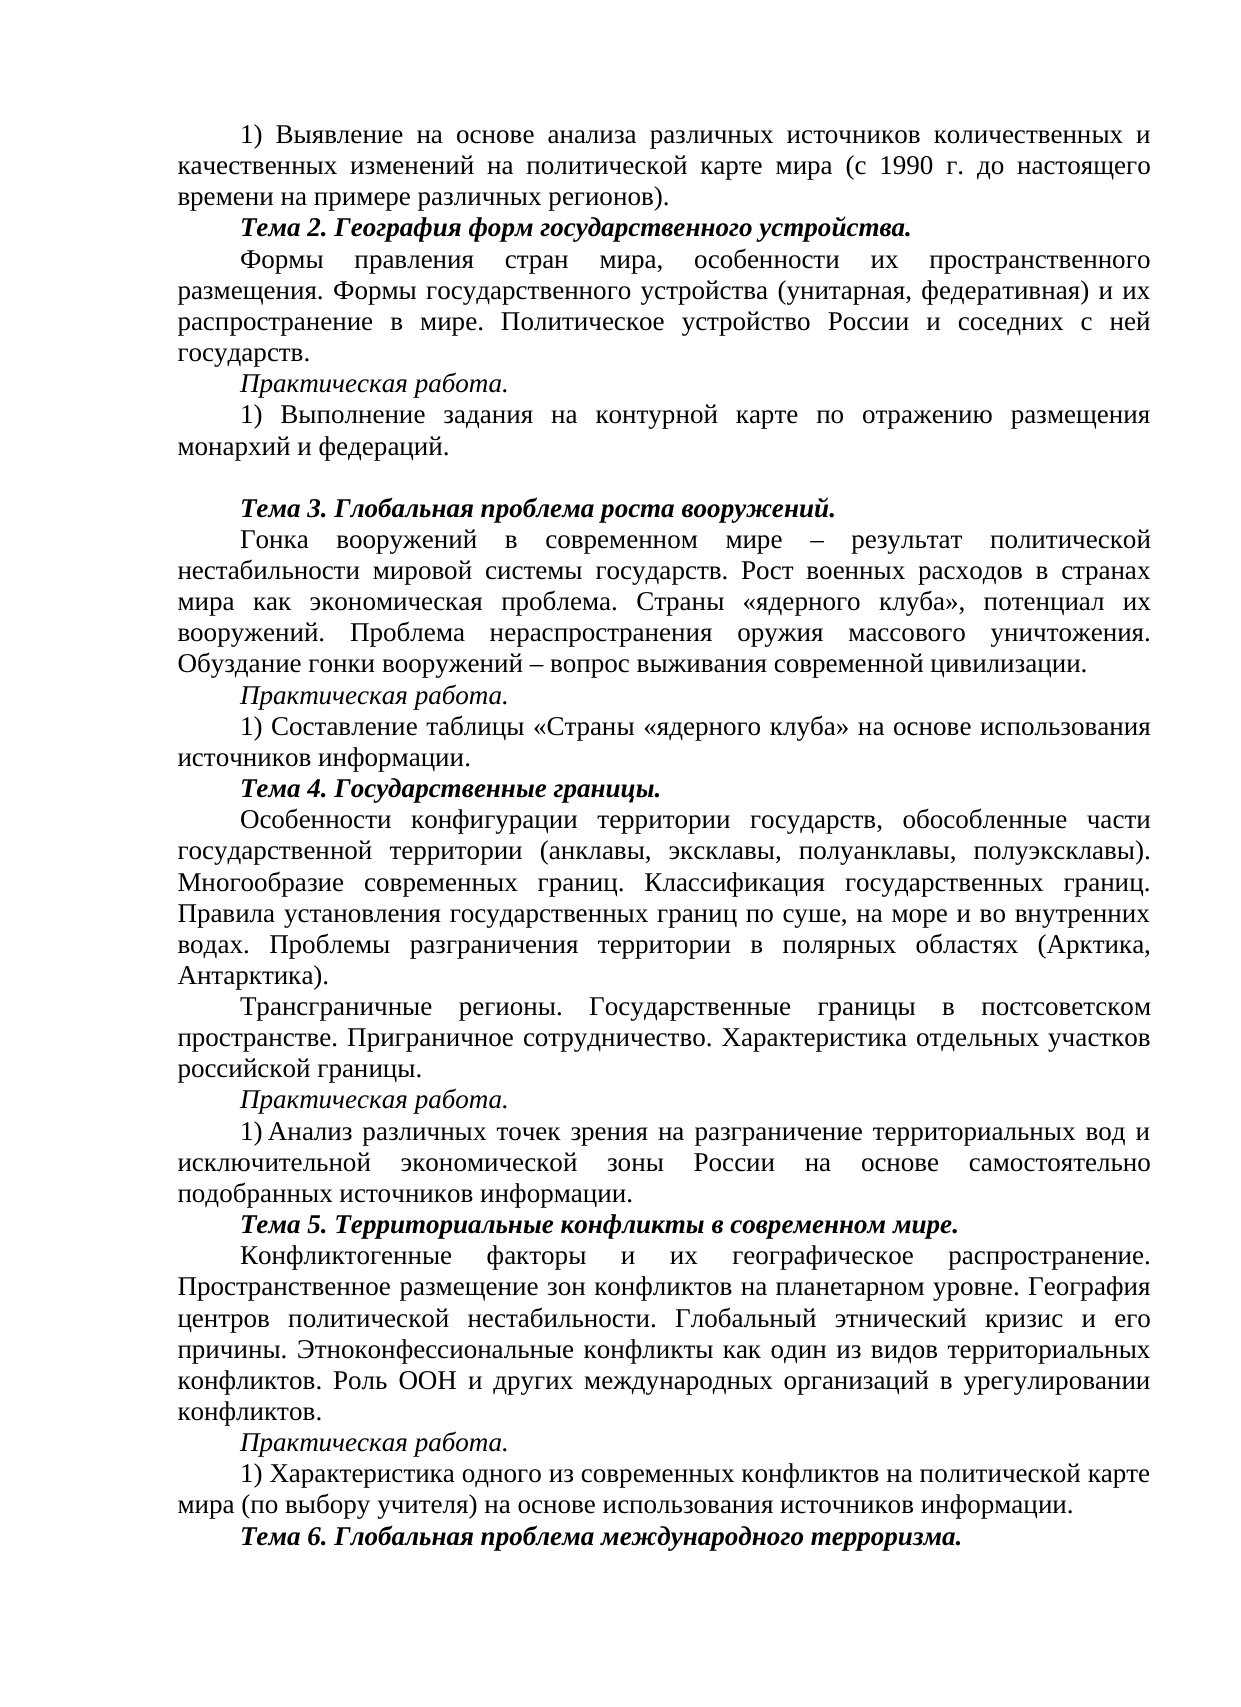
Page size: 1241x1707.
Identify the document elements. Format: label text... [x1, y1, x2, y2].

text 1) Выполнение задания на контурной карте по отражению размещения монархий и федераций. [177, 398, 1152, 461]
text 1) Составление таблицы «Страны «ядерного клуба» на основе использования источников информации. [177, 710, 1152, 772]
text Практическая работа. [177, 1084, 1152, 1115]
text Особенности конфигурации территории государств, обособленные части государственной территории (анклавы, эксклавы, полуанклавы, полуэксклавы). Многообразие современных границ. Классификация государственных границ. Правила установления государственных границ по суше, на море и во внутренних водах. Проблемы разграничения территории в полярных областях (Арктика, Антарктика). [177, 803, 1152, 990]
text Практическая работа. [177, 679, 1152, 710]
text Тема 2. География форм государственного устройства. [177, 212, 1152, 243]
text Трансграничные регионы. Государственные границы в постсоветском пространстве. Приграничное сотрудничество. Характеристика отдельных участков российской границы. [177, 990, 1152, 1084]
text 1) Анализ различных точек зрения на разграничение территориальных вод и исключительной экономической зоны России на основе самостоятельно подобранных источников информации. [177, 1115, 1152, 1208]
text Формы правления стран мира, особенности их пространственного размещения. Формы государственного устройства (унитарная, федеративная) и их распространение в мире. Политическое устройство России и соседних с ней государств. [177, 243, 1152, 367]
text 1) Характеристика одного из современных конфликтов на политической карте мира (по выбору учителя) на основе использования источников информации. [177, 1457, 1152, 1520]
text Тема 5. Территориальные конфликты в современном мире. [177, 1208, 1152, 1239]
text 1) Выявление на основе анализа различных источников количественных и качественных изменений на политической карте мира (с 1990 г. до настоящего времени на примере различных регионов). [177, 118, 1152, 212]
text Гонка вооружений в современном мире – результат политической нестабильности мировой системы государств. Рост военных расходов в странах мира как экономическая проблема. Страны «ядерного клуба», потенциал их вооружений. Проблема нераспространения оружия массового уничтожения. Обуздание гонки вооружений – вопрос выживания современной цивилизации. [177, 523, 1152, 679]
text Тема 4. Государственные границы. [177, 772, 1152, 803]
text Практическая работа. [177, 367, 1152, 398]
text Конфликтогенные факторы и их географическое распространение. Пространственное размещение зон конфликтов на планетарном уровне. География центров политической нестабильности. Глобальный этнический кризис и его причины. Этноконфессиональные конфликты как один из видов территориальных конфликтов. Роль ООН и других международных организаций в урегулировании конфликтов. [177, 1239, 1152, 1426]
text Тема 6. Глобальная проблема международного терроризма. [177, 1520, 1152, 1551]
text Тема 3. Глобальная проблема роста вооружений. [177, 492, 1152, 523]
text Практическая работа. [177, 1426, 1152, 1457]
